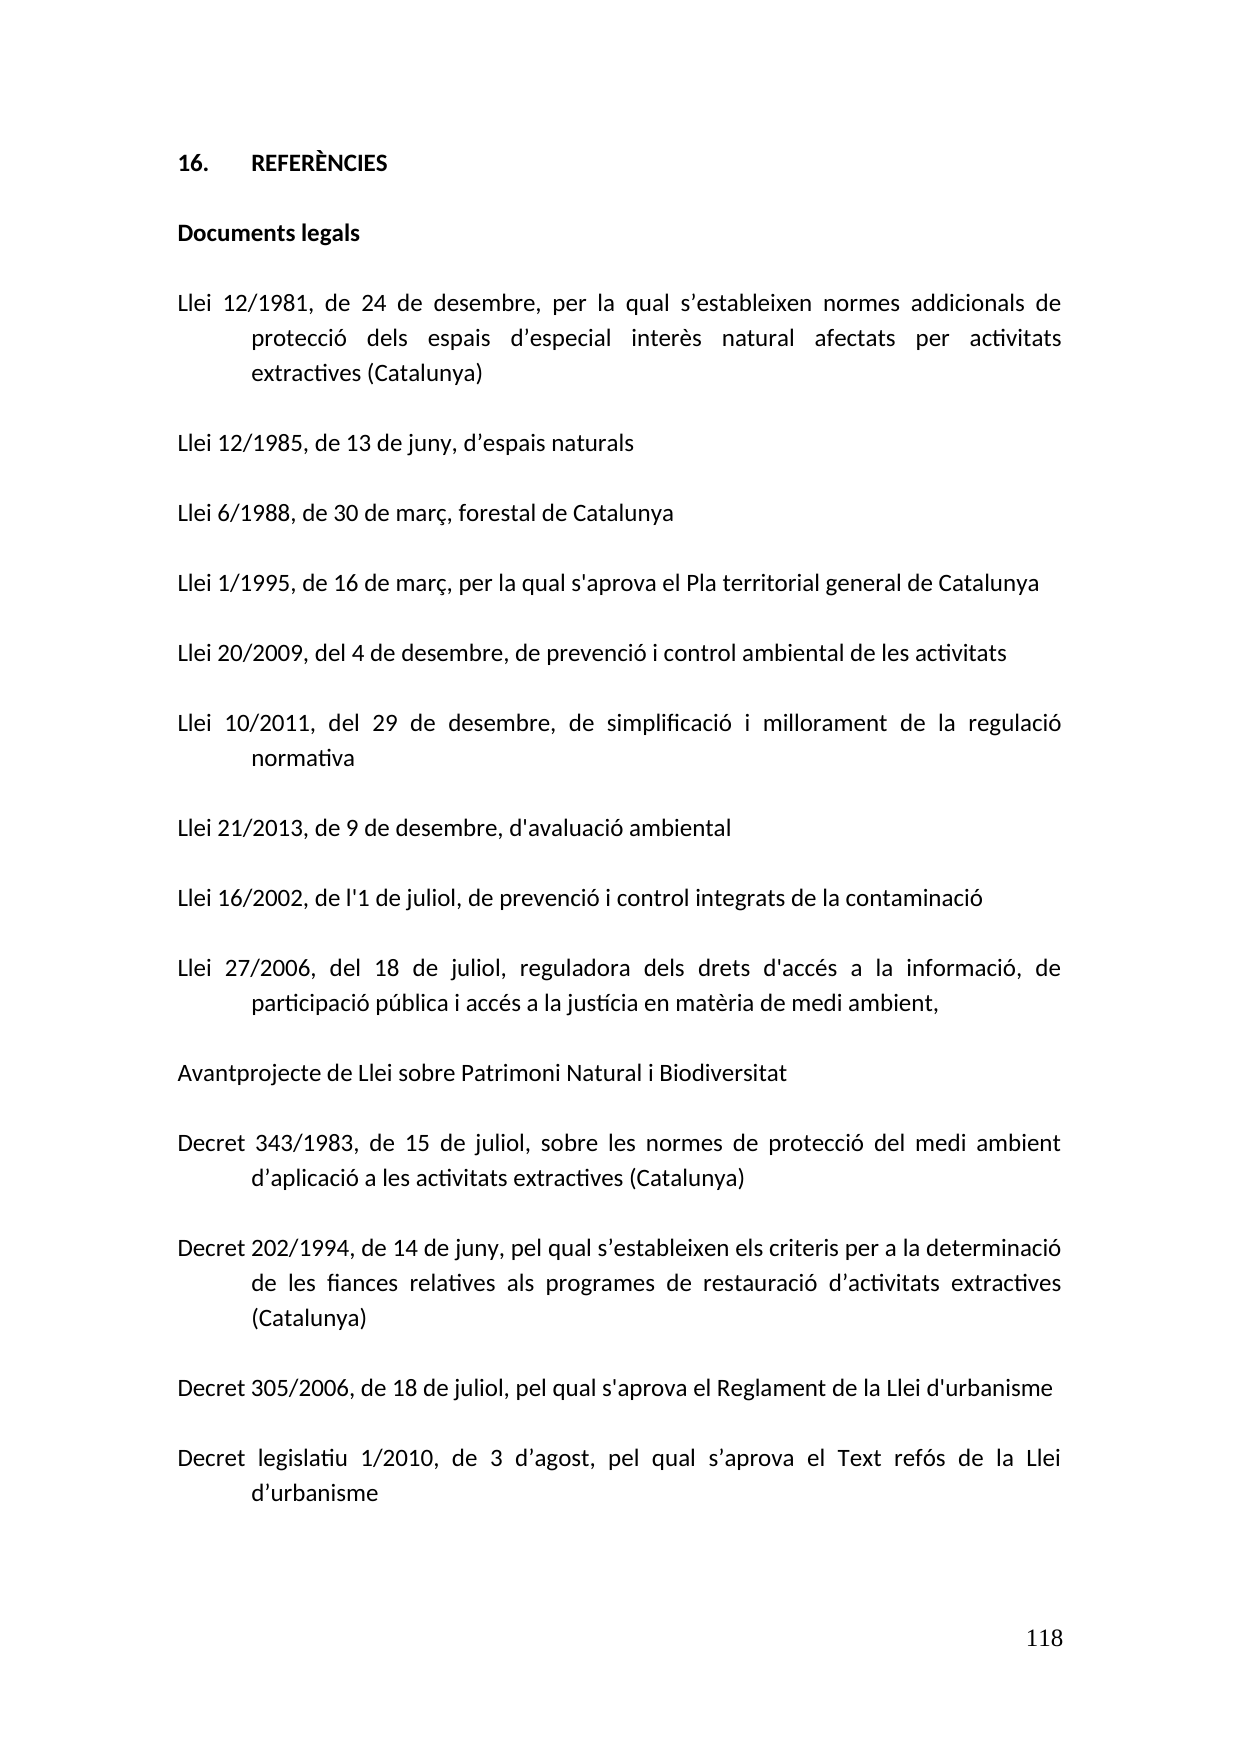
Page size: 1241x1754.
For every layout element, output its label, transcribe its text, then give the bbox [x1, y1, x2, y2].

text Llei 21/2013, de 9 de desembre, d'avaluació ambiental [177, 813, 1063, 843]
list REFERÈNCIES [177, 148, 1063, 178]
text Avantprojecte de Llei sobre Patrimoni Natural i Biodiversitat [177, 1058, 1063, 1088]
text Llei 20/2009, del 4 de desembre, de prevenció i control ambiental de les activitats [177, 638, 1063, 668]
text Llei 1/1995, de 16 de març, per la qual s'aprova el Pla territorial general de Catalunya [177, 568, 1063, 598]
text Llei 10/2011, del 29 de desembre, de simplificació i millorament de la regulació normativa [177, 708, 1063, 773]
text Llei 16/2002, de l'1 de juliol, de prevenció i control integrats de la contaminació [177, 883, 1063, 913]
text Documents legals [177, 218, 1063, 248]
text Decret 343/1983, de 15 de juliol, sobre les normes de protecció del medi ambient d’aplicació a les activitats extractives (Catalunya) [177, 1128, 1063, 1193]
text Llei 12/1981, de 24 de desembre, per la qual s’estableixen normes addicionals de protecció dels espais d’especial interès natural afectats per activitats extractives (Catalunya) [177, 288, 1063, 388]
text Decret 202/1994, de 14 de juny, pel qual s’estableixen els criteris per a la determinació de les fiances relatives als programes de restauració d’activitats extractives (Catalunya) [177, 1233, 1063, 1333]
text Llei 27/2006, del 18 de juliol, reguladora dels drets d'accés a la informació, de participació pública i accés a la justícia en matèria de medi ambient, [177, 953, 1063, 1018]
text Llei 6/1988, de 30 de març, forestal de Catalunya [177, 498, 1063, 528]
text Llei 12/1985, de 13 de juny, d’espais naturals [177, 428, 1063, 458]
text Decret legislatiu 1/2010, de 3 d’agost, pel qual s’aprova el Text refós de la Llei d’urbanisme [177, 1443, 1063, 1508]
text Decret 305/2006, de 18 de juliol, pel qual s'aprova el Reglament de la Llei d'urbanisme [177, 1373, 1063, 1403]
